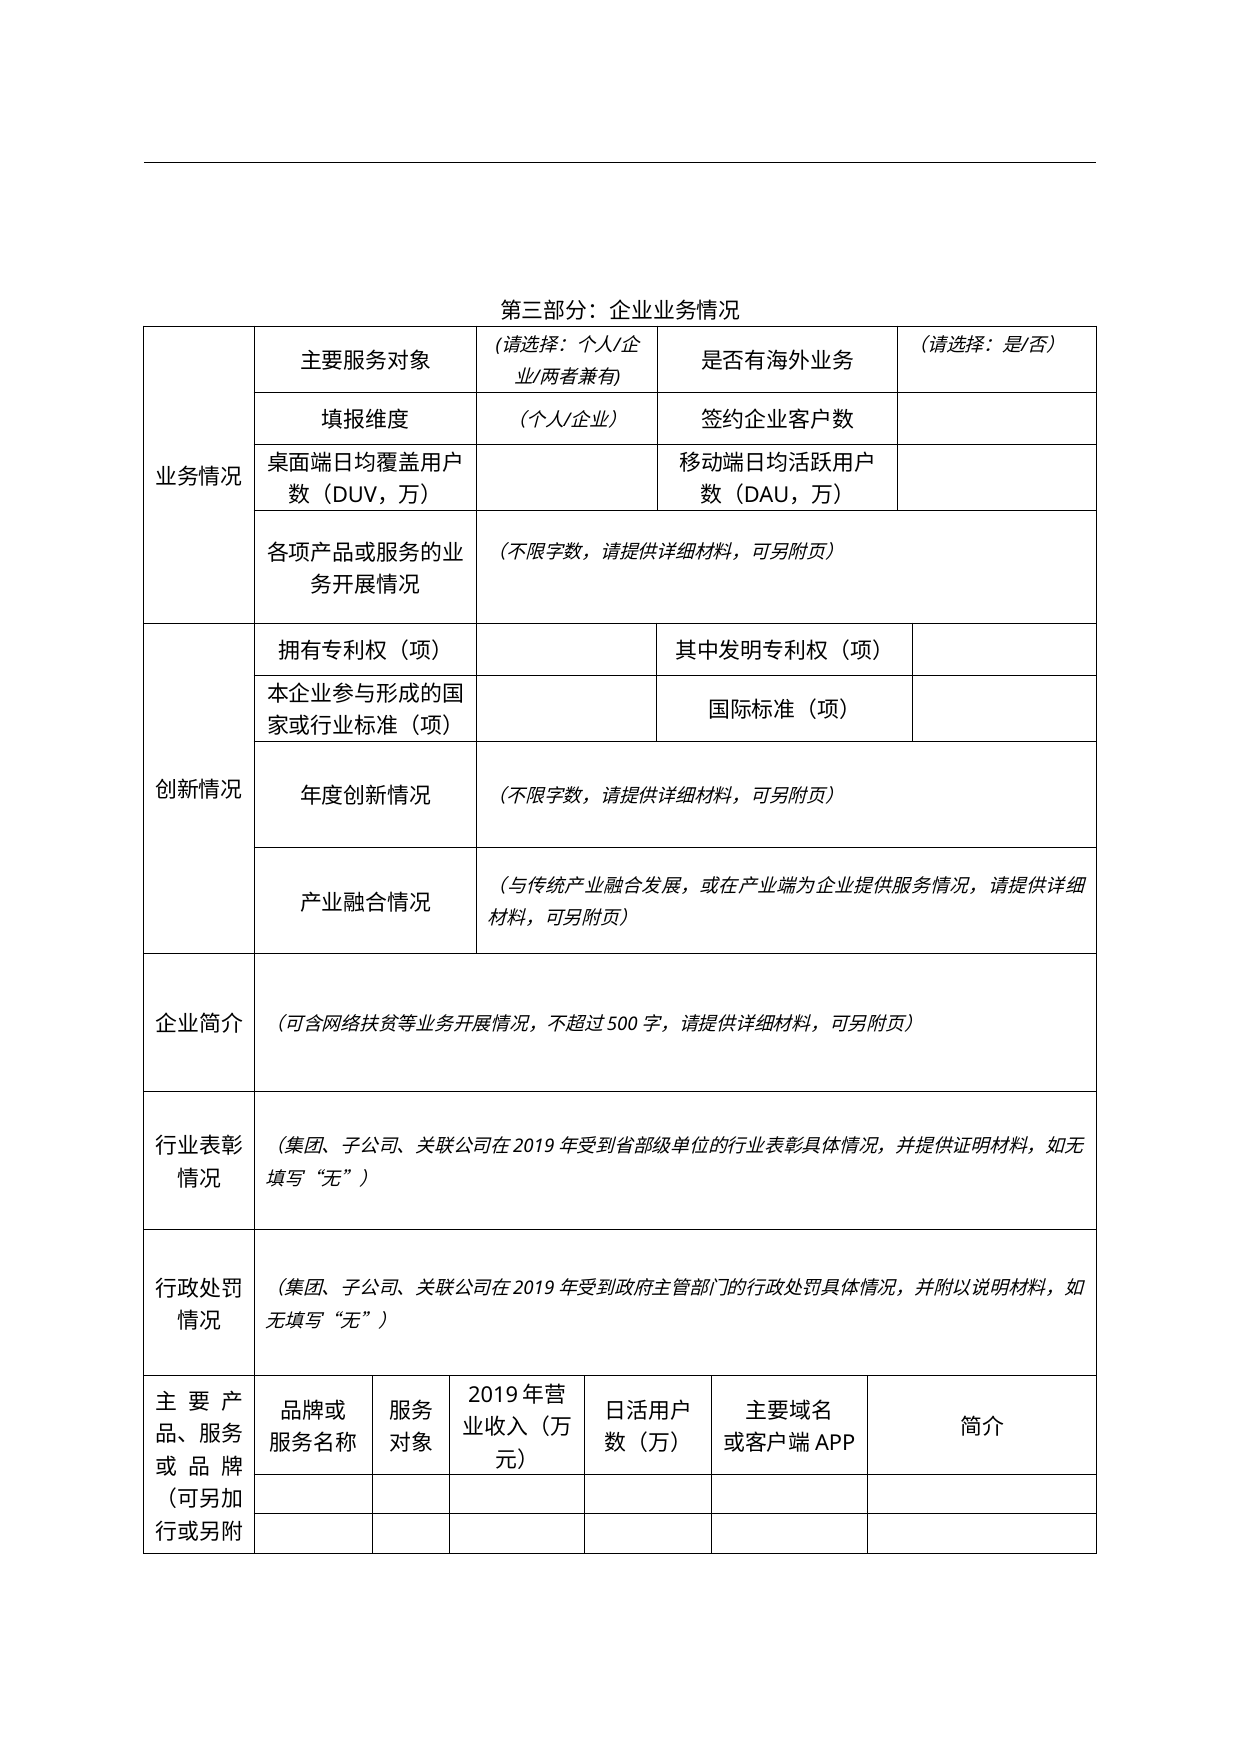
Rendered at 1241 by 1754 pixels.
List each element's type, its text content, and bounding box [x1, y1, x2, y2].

table_cell [255, 1475, 372, 1513]
table_cell (请选择：个人/企业/两者兼有) [477, 327, 657, 392]
table_cell 业务情况 [144, 327, 254, 623]
table_cell [585, 1514, 711, 1553]
table_cell 行政处罚情况 [144, 1230, 254, 1375]
table_cell 服务对象 [373, 1376, 449, 1474]
table_cell [585, 1475, 711, 1513]
table_cell [255, 1514, 372, 1553]
table_cell [712, 1475, 867, 1513]
table_cell （集团、子公司、关联公司在2019年受到政府主管部门的行政处罚具体情况，并附以说明材料，如无填写“无”） [255, 1230, 1096, 1375]
table_cell [450, 1475, 584, 1513]
table_cell 主要域名 或客户端APP [712, 1376, 867, 1474]
table_cell [868, 1475, 1096, 1513]
table_cell 行业表彰情况 [144, 1092, 254, 1229]
table_cell [477, 445, 657, 509]
table_cell [868, 1514, 1096, 1553]
table_cell [712, 1514, 867, 1553]
table_cell 企业简介 [144, 954, 254, 1091]
table_cell （集团、子公司、关联公司在2019年受到省部级单位的行业表彰具体情况，并提供证明材料，如无填写“无”） [255, 1092, 1096, 1229]
table_cell （个人/企业） [477, 393, 657, 443]
table_cell 签约企业客户数 [658, 393, 897, 443]
table_cell 拥有专利权（项） [255, 624, 476, 674]
table_cell 年度创新情况 [255, 742, 476, 847]
table_cell 品牌或 服务名称 [255, 1376, 372, 1474]
table_cell 产业融合情况 [255, 848, 476, 953]
table_cell [450, 1514, 584, 1553]
table_cell 移动端日均活跃用户数（DAU，万） [658, 445, 897, 509]
table_cell 是否有海外业务 [658, 327, 897, 392]
table_cell [898, 445, 1096, 509]
table_cell 国际标准（项） [657, 676, 912, 741]
table_cell 其中发明专利权（项） [657, 624, 912, 674]
table_cell （请选择：是/否） [898, 327, 1096, 392]
table_cell （不限字数，请提供详细材料，可另附页） [477, 511, 1096, 623]
table_cell [898, 393, 1096, 443]
table_cell 简介 [868, 1376, 1096, 1474]
table_cell 填报维度 [255, 393, 476, 443]
table_cell 主要服务对象 [255, 327, 476, 392]
table_cell （与传统产业融合发展，或在产业端为企业提供服务情况，请提供详细材料，可另附页） [477, 848, 1096, 953]
table_cell [373, 1475, 449, 1513]
table_cell （可含网络扶贫等业务开展情况，不超过500字，请提供详细材料，可另附页） [255, 954, 1096, 1091]
table_cell 创新情况 [144, 624, 254, 953]
table_cell 本企业参与形成的国家或行业标准（项） [255, 676, 476, 741]
table_cell 日活用户数（万） [585, 1376, 711, 1474]
table_cell 各项产品或服务的业务开展情况 [255, 511, 476, 623]
table_cell 桌面端日均覆盖用户数（DUV，万） [255, 445, 476, 509]
table_cell 2019年营业收入（万元） [450, 1376, 584, 1474]
table_cell [477, 624, 656, 674]
table_cell 第三部分：企业业务情况 [144, 163, 1096, 326]
table_cell [477, 676, 656, 741]
table_cell （不限字数，请提供详细材料，可另附页） [477, 742, 1096, 847]
table_cell [373, 1514, 449, 1553]
table_cell [913, 676, 1096, 741]
table_cell [913, 624, 1096, 674]
table_cell 主要产品、服务或品牌（可另加行或另附页） [144, 1376, 254, 1553]
